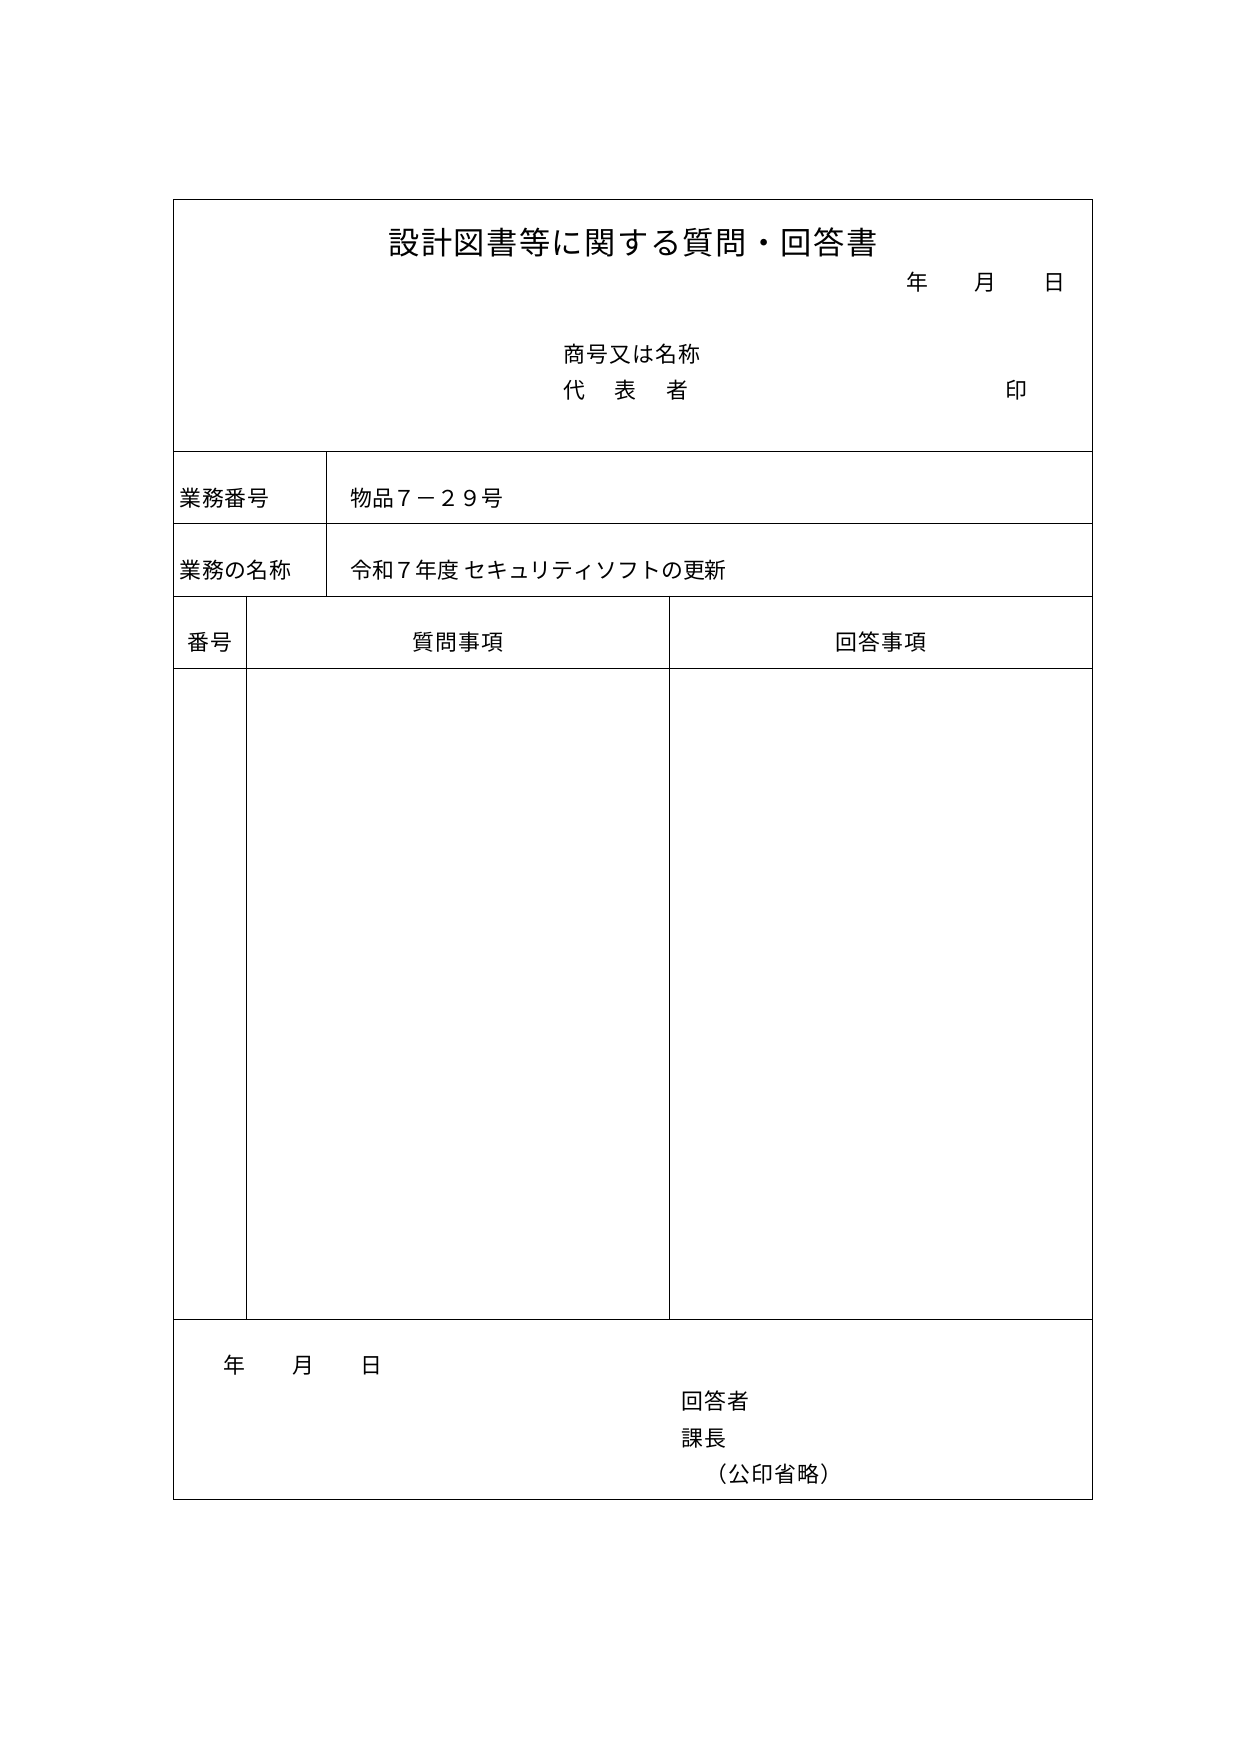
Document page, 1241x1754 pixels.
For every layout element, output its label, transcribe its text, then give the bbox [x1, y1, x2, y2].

table_cell [174, 669, 246, 1318]
table_cell 業務の名称 [174, 524, 326, 596]
table_cell 令和７年度 セキュリティソフトの更新 [327, 524, 1092, 596]
table_cell 質問事項 [247, 597, 669, 668]
table_cell 業務番号 [174, 452, 326, 523]
table_cell 番号 [174, 597, 246, 668]
table_header 設計図書等に関する質問・回答書 年 月 日 商号又は名称 代 表 者 印 [174, 200, 1092, 451]
table_cell 回答事項 [670, 597, 1092, 668]
table_cell [670, 669, 1092, 1318]
table_cell 年 月 日 回答者 課長 （公印省略） [174, 1320, 1092, 1499]
table_cell 物品７－２９号 [327, 452, 1092, 523]
table_cell [247, 669, 669, 1318]
